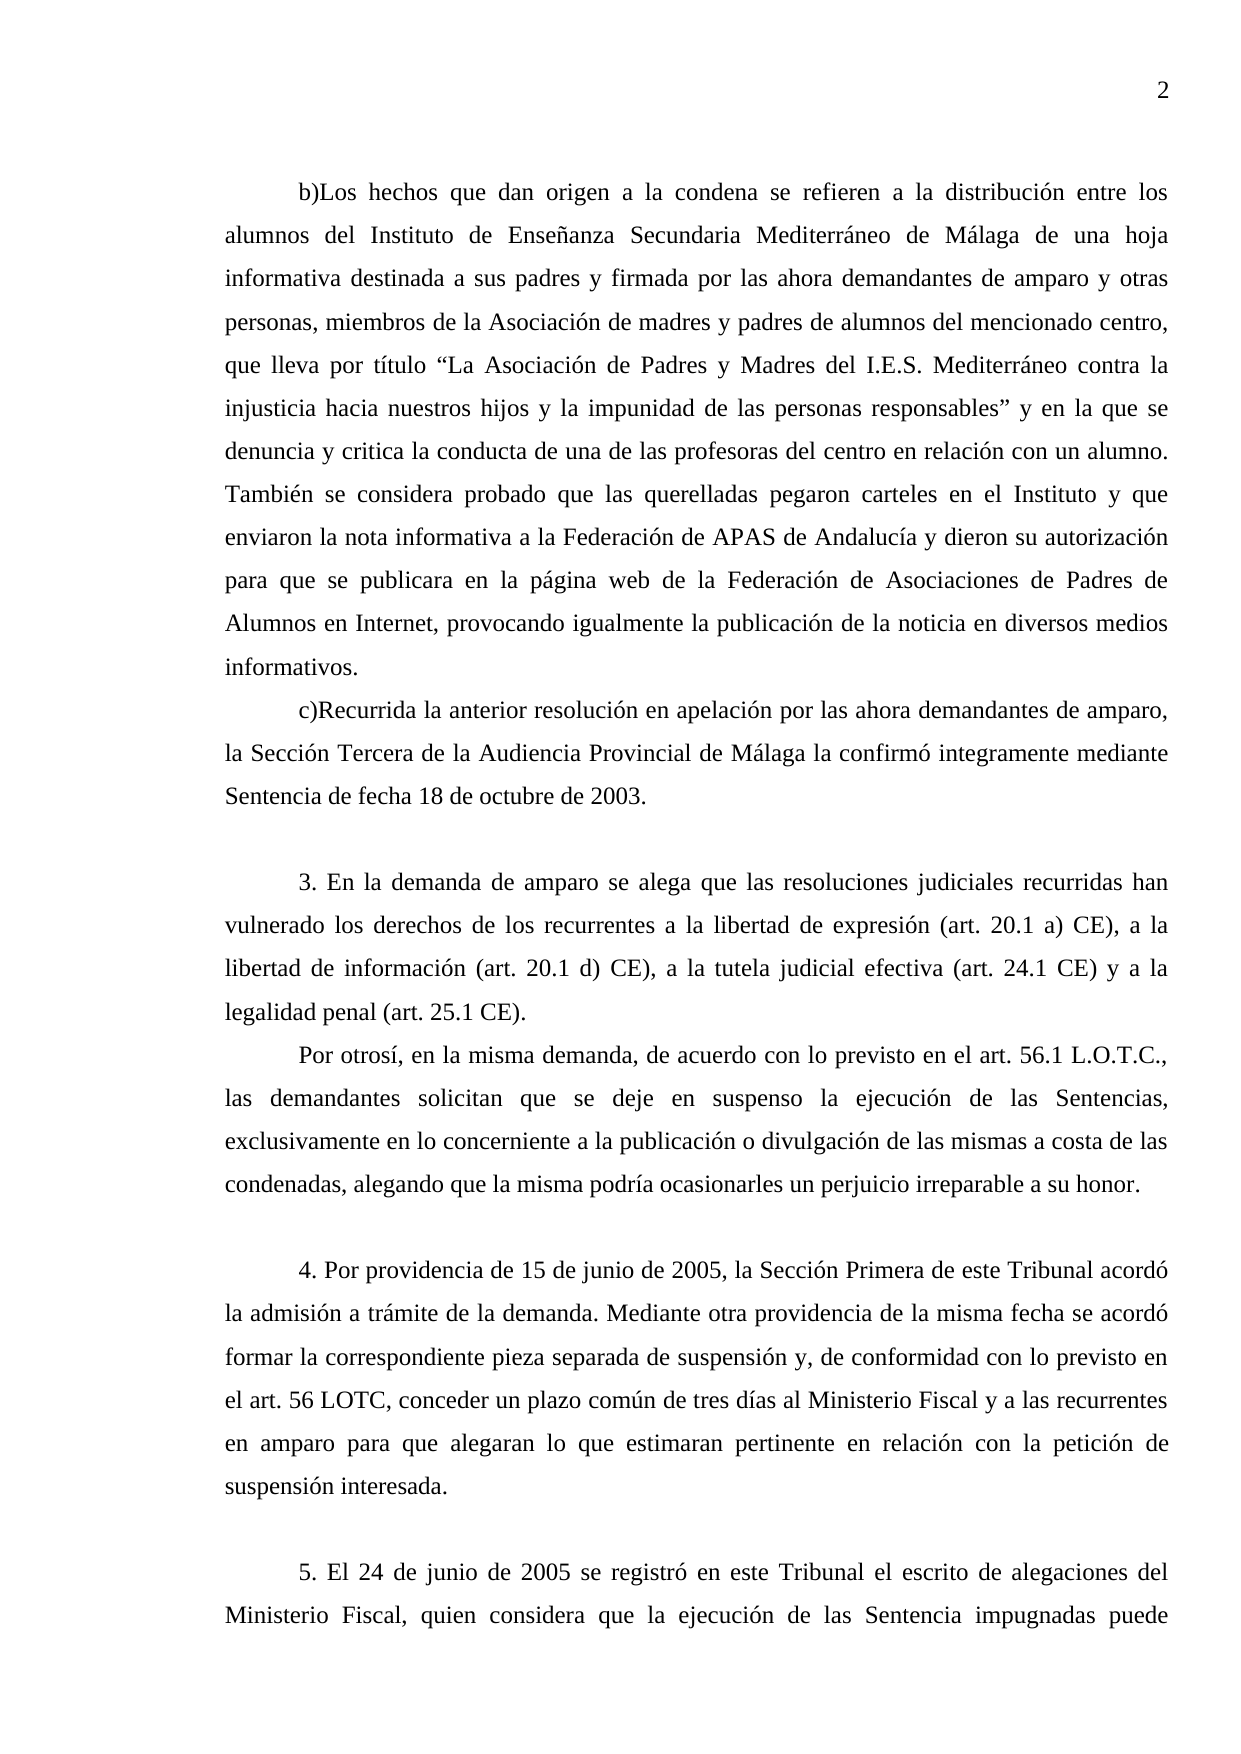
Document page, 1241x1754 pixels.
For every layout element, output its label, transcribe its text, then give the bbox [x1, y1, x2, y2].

text Por otrosí, en la misma demanda, de acuerdo con lo previsto en el art. 56.1 L.O.T.C., las demandantes solicitan que se deje en suspenso la ejecución de las Sentencias, exclusivamente en lo concerniente a la publicación o divulgación de las mismas a costa de las condenadas, alegando que la misma podría ocasionarles un perjuicio irreparable a su honor. [224, 1040, 1169, 1198]
text c)Recurrida la anterior resolución en apelación por las ahora demandantes de amparo, la Sección Tercera de la Audiencia Provincial de Málaga la confirmó integramente mediante Sentencia de fecha 18 de octubre de 2003. [224, 695, 1169, 810]
text 4. Por providencia de 15 de junio de 2005, la Sección Primera de este Tribunal acordó la admisión a trámite de la demanda. Mediante otra providencia de la misma fecha se acordó formar la correspondiente pieza separada de suspensión y, de conformidad con lo previsto en el art. 56 LOTC, conceder un plazo común de tres días al Ministerio Fiscal y a las recurrentes en amparo para que alegaran lo que estimaran pertinente en relación con la petición de suspensión interesada. [224, 1255, 1169, 1500]
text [224, 1557, 1169, 1629]
text b)Los hechos que dan origen a la condena se refieren a la distribución entre los alumnos del Instituto de Enseñanza Secundaria Mediterráneo de Málaga de una hoja informativa destinada a sus padres y firmada por las ahora demandantes de amparo y otras personas, miembros de la Asociación de madres y padres de alumnos del mencionado centro, que lleva por título “La Asociación de Padres y Madres del I.E.S. Mediterráneo contra la injusticia hacia nuestros hijos y la impunidad de las personas responsables” y en la que se denuncia y critica la conducta de una de las profesoras del centro en relación con un alumno. También se considera probado que las querelladas pegaron carteles en el Instituto y que enviaron la nota informativa a la Federación de APAS de Andalucía y dieron su autorización para que se publicara en la página web de la Federación de Asociaciones de Padres de Alumnos en Internet, provocando igualmente la publicación de la noticia en diversos medios informativos. [224, 177, 1169, 680]
text 3. En la demanda de amparo se alega que las resoluciones judiciales recurridas han vulnerado los derechos de los recurrentes a la libertad de expresión (art. 20.1 a) CE), a la libertad de información (art. 20.1 d) CE), a la tutela judicial efectiva (art. 24.1 CE) y a la legalidad penal (art. 25.1 CE). [224, 867, 1169, 1025]
